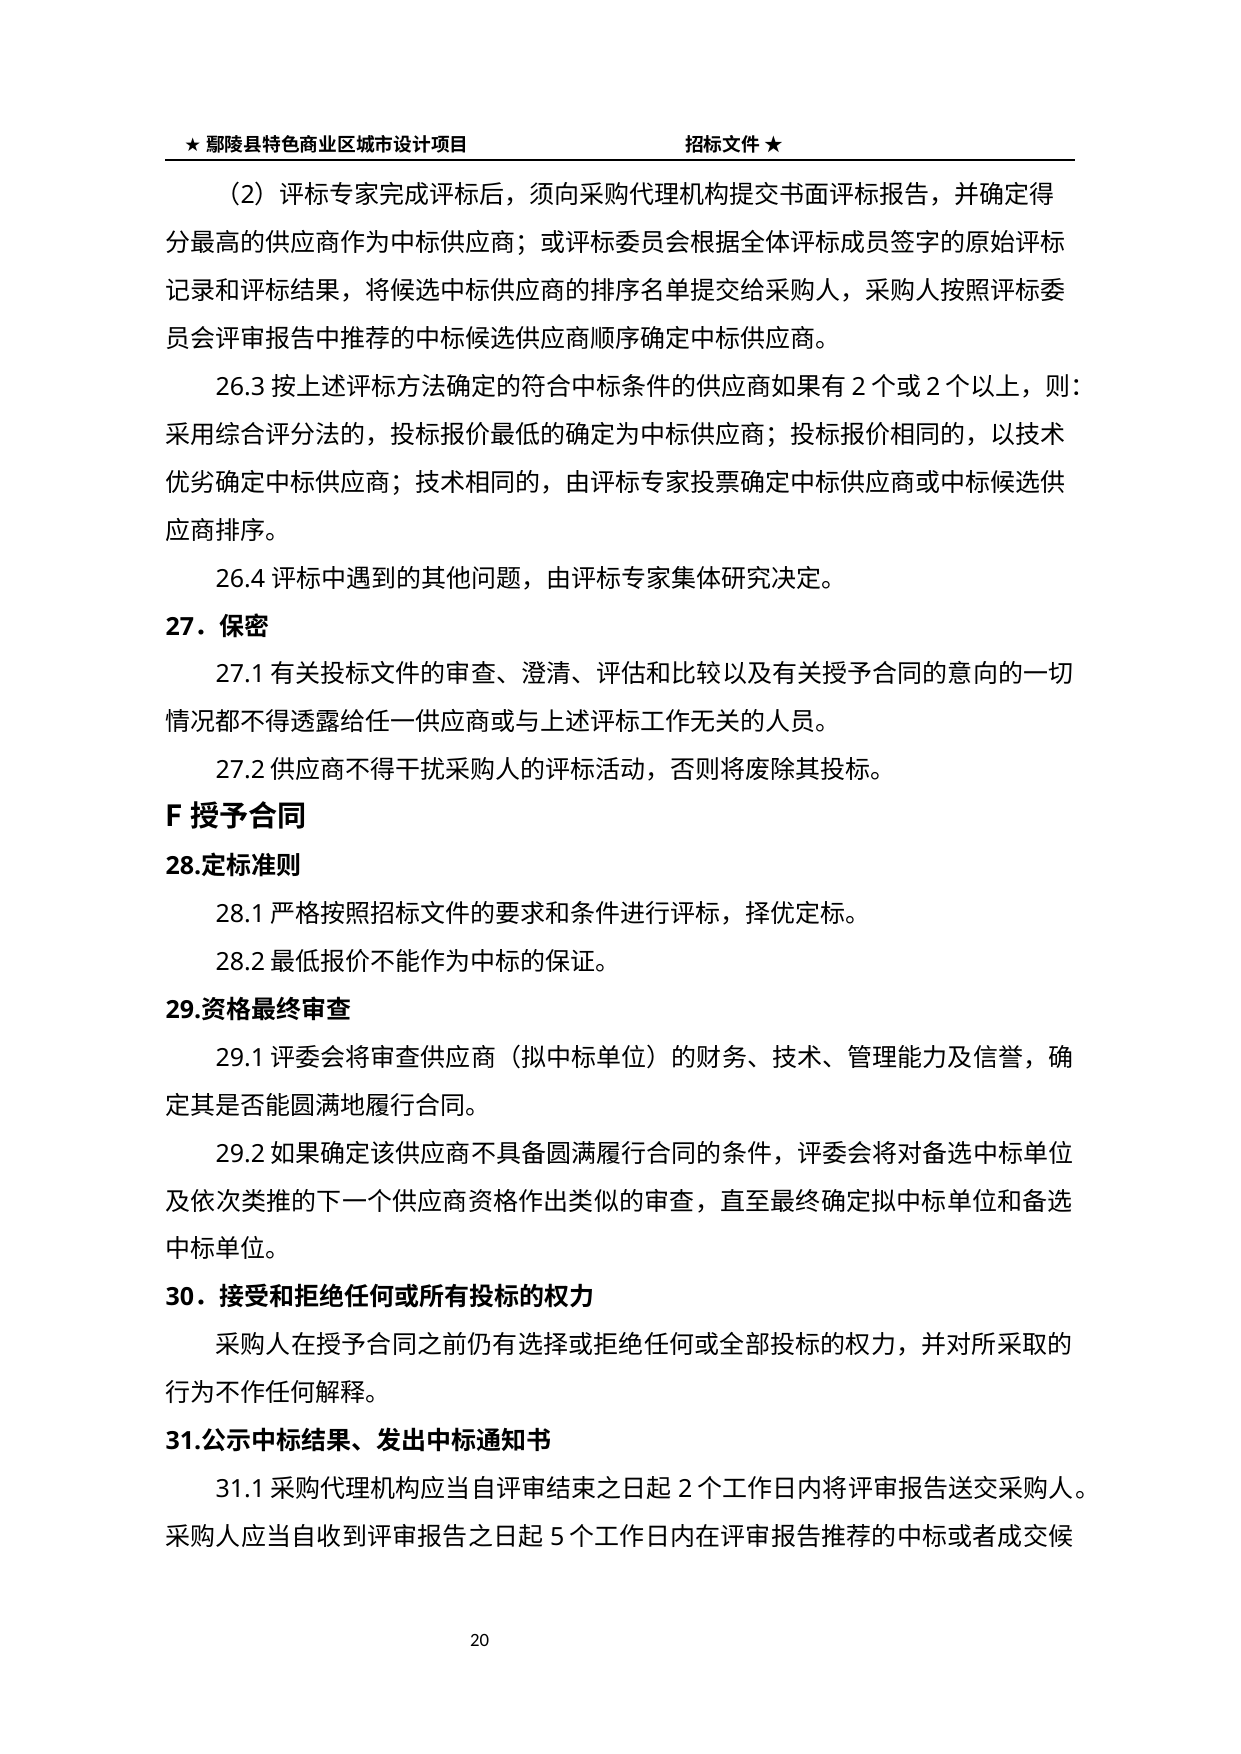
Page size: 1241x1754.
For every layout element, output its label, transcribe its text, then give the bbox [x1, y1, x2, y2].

text 27.2供应商不得干扰采购人的评标活动，否则将废除其投标。 [165, 740, 1075, 788]
text 27.1有关投标文件的审查、澄清、评估和比较以及有关授予合同的意向的一切情况都不得透露给任一供应商或与上述评标工作无关的人员。 [165, 644, 1075, 740]
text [165, 1459, 1075, 1555]
text 28.1严格按照招标文件的要求和条件进行评标，择优定标。 [165, 884, 1075, 932]
text 31.公示中标结果、发出中标通知书 [165, 1411, 1075, 1459]
text 26.3 按上述评标方法确定的符合中标条件的供应商如果有2个或2个以上，则： [165, 357, 1075, 405]
text 29.资格最终审查 [165, 980, 1075, 1028]
text 28.2最低报价不能作为中标的保证。 [165, 932, 1075, 980]
text 29.1评委会将审查供应商（拟中标单位）的财务、技术、管理能力及信誉，确定其是否能圆满地履行合同。 [165, 1028, 1075, 1124]
text 27．保密 [165, 597, 1075, 644]
text F 授予合同 [165, 788, 1075, 836]
text 采用综合评分法的，投标报价最低的确定为中标供应商；投标报价相同的，以技术优劣确定中标供应商；技术相同的，由评标专家投票确定中标供应商或中标候选供应商排序。 [165, 405, 1075, 549]
text 26.4 评标中遇到的其他问题，由评标专家集体研究决定。 [165, 549, 1075, 597]
text 28.定标准则 [165, 836, 1075, 884]
text 30．接受和拒绝任何或所有投标的权力 [165, 1267, 1075, 1315]
text 采购人在授予合同之前仍有选择或拒绝任何或全部投标的权力，并对所采取的行为不作任何解释。 [165, 1315, 1075, 1411]
text 29.2如果确定该供应商不具备圆满履行合同的条件，评委会将对备选中标单位及依次类推的下一个供应商资格作出类似的审查，直至最终确定拟中标单位和备选中标单位。 [165, 1124, 1075, 1267]
text （2）评标专家完成评标后，须向采购代理机构提交书面评标报告，并确定得分最高的供应商作为中标供应商；或评标委员会根据全体评标成员签字的原始评标记录和评标结果，将候选中标供应商的排序名单提交给采购人，采购人按照评标委员会评审报告中推荐的中标候选供应商顺序确定中标供应商。 [165, 165, 1075, 357]
